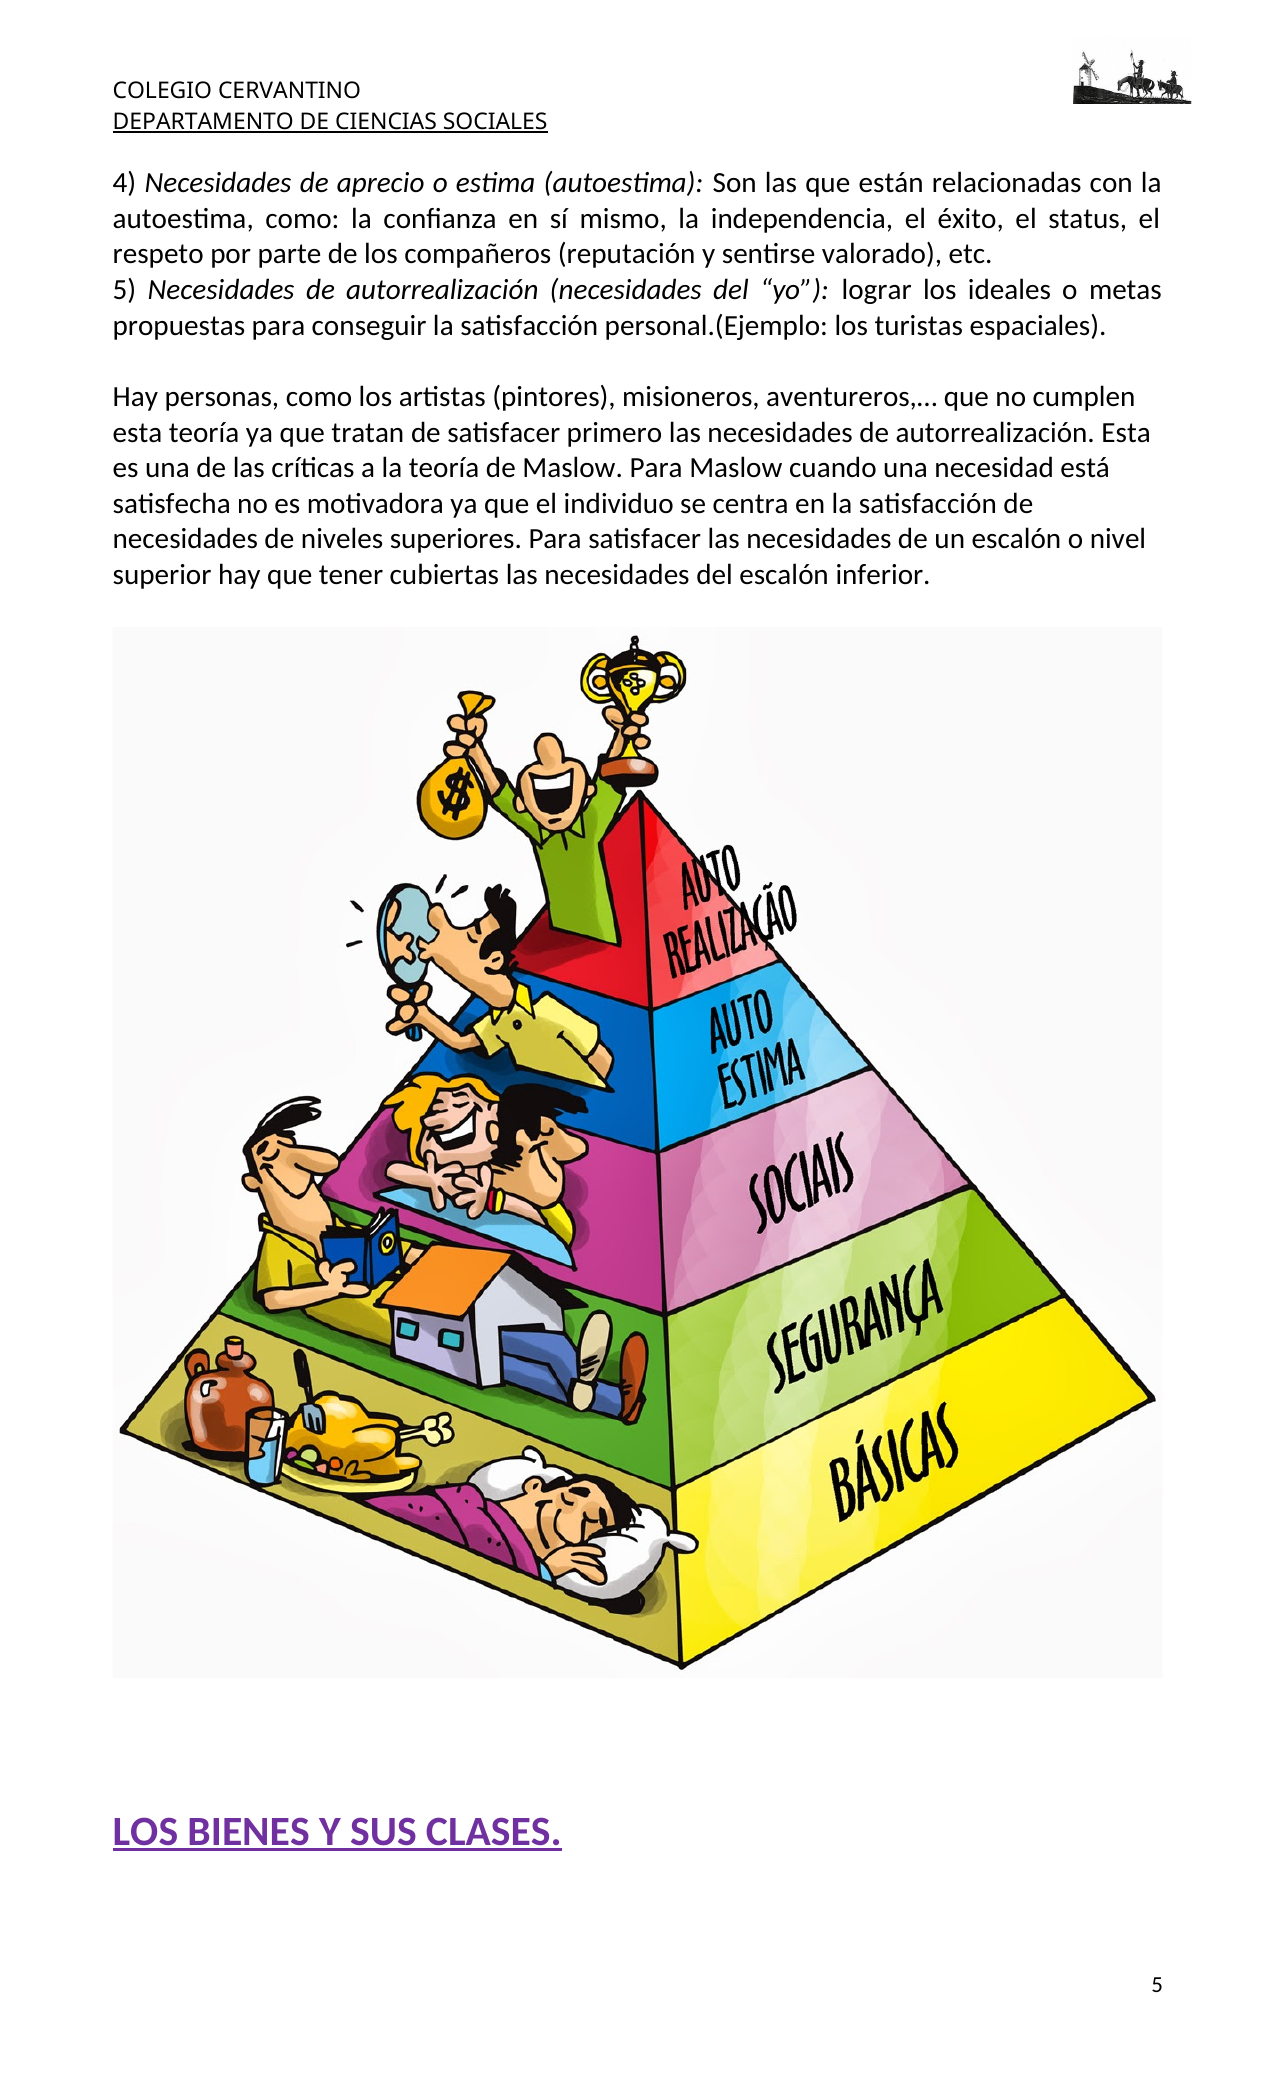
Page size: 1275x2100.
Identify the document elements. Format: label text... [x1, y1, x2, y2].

text LOS BIENES Y SUS CLASES. [112, 1805, 1162, 1856]
text Hay personas, como los artistas (pintores), misioneros, aventureros,… que no cumplen esta teoría ya que tratan de satisfacer primero las necesidades de autorrealización. Esta es una de las críticas a la teoría de Maslow. Para Maslow cuando una necesidad está satisfecha no es motivadora ya que el individuo se centra en la satisfacción de necesidades de niveles superiores. Para satisfacer las necesidades de un escalón o nivel superior hay que tener cubiertas las necesidades del escalón inferior. [112, 378, 1162, 592]
picture [1072, 37, 1192, 104]
text 4) Necesidades de aprecio o estima (autoestima): Son las que están relacionadas con la autoestima, como: la confianza en sí mismo, la independencia, el éxito, el status, el respeto por parte de los compañeros (reputación y sentirse valorado), etc. [112, 164, 1162, 271]
text 5) Necesidades de autorrealización (necesidades del “yo”): lograr los ideales o metas propuestas para conseguir la satisfacción personal.(Ejemplo: los turistas espaciales). [112, 271, 1162, 342]
picture [112, 627, 1163, 1678]
